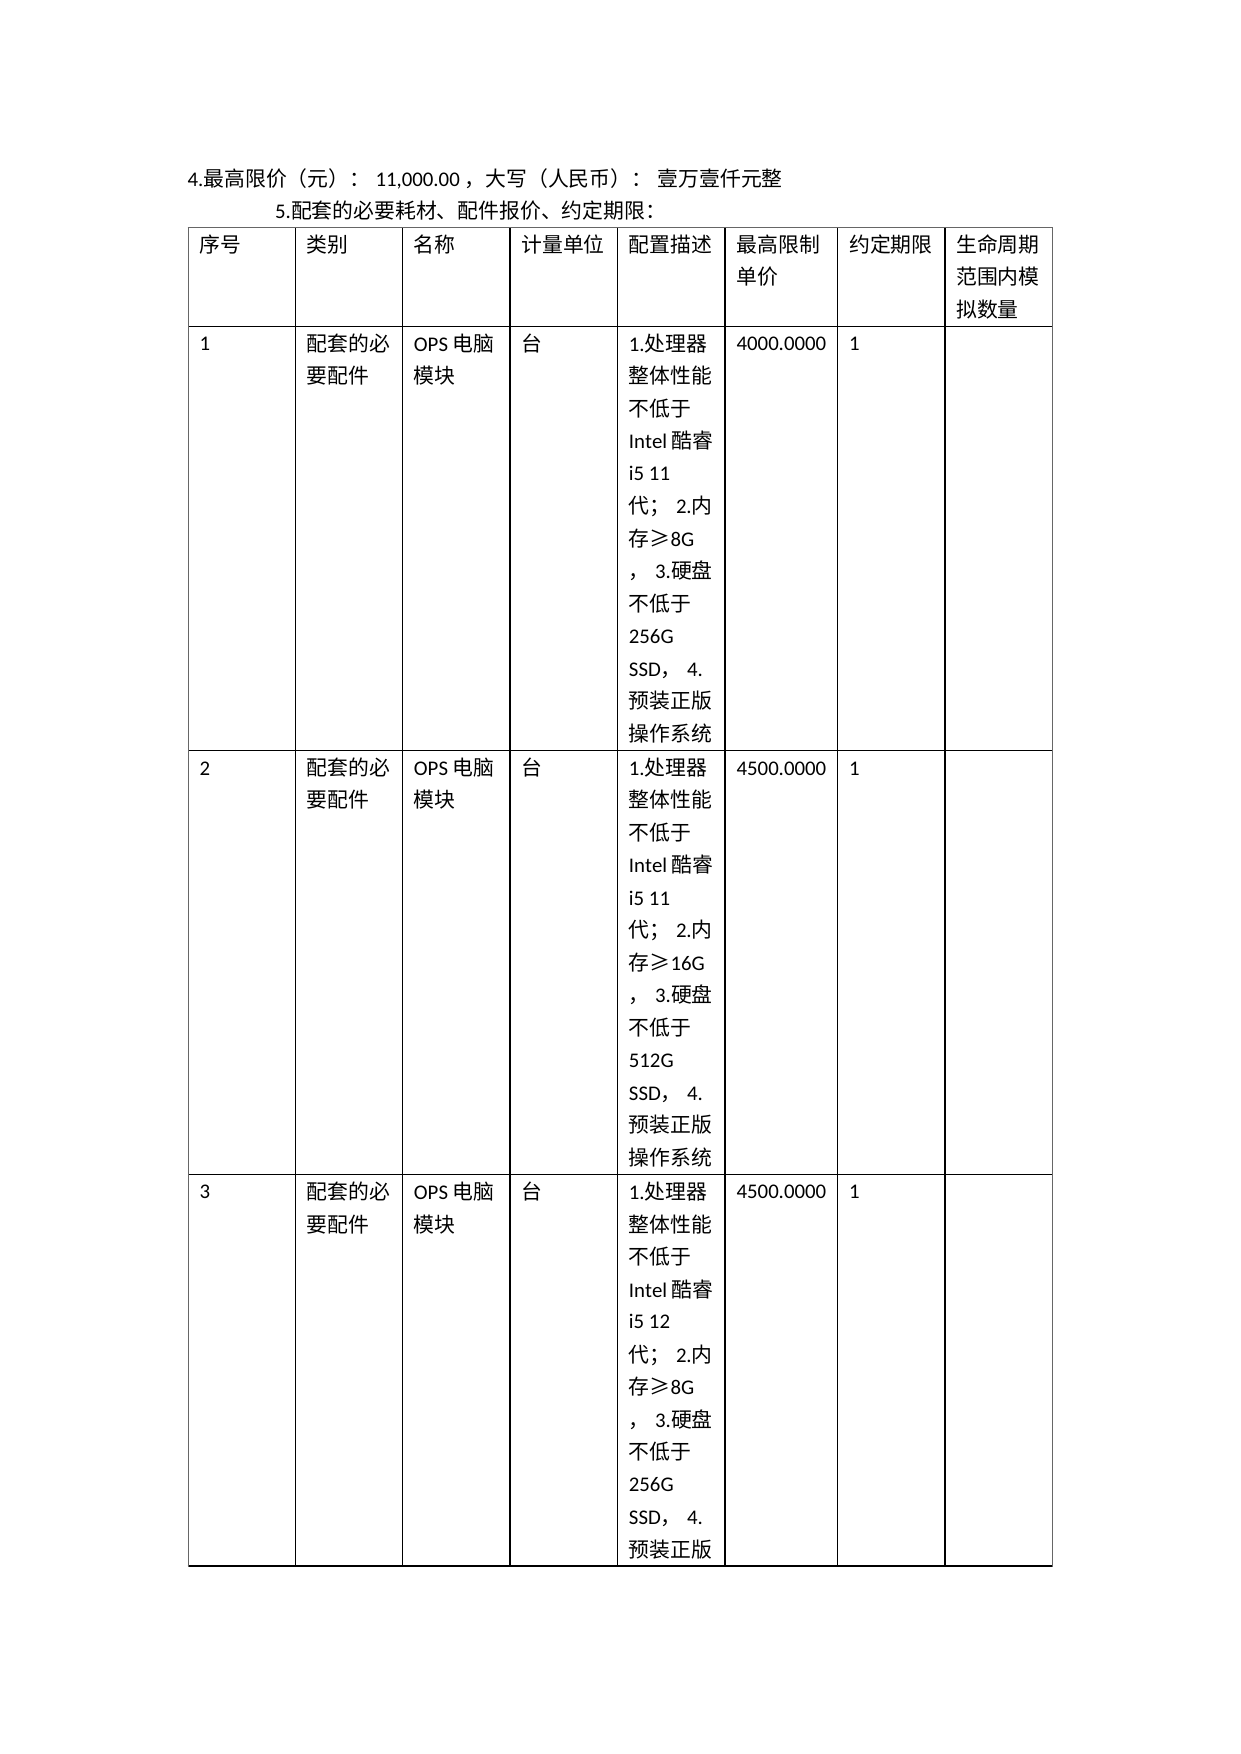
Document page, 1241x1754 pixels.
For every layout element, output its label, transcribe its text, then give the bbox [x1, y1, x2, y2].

table_cell 2 [189, 751, 295, 1174]
table_cell 1.处理器整体性能不低于Intel酷睿i5 11代； 2.内存≥16G ， 3.硬盘不低于512G SSD， 4.预装正版操作系统 [618, 751, 724, 1174]
table_cell 1 [189, 327, 295, 749]
table_cell [946, 327, 1052, 749]
table_header 名称 [403, 228, 509, 326]
table_cell [946, 751, 1052, 1174]
table_header 约定期限 [838, 228, 944, 326]
table_cell 配套的必要配件 [296, 1175, 402, 1565]
table_cell 1 [838, 1175, 944, 1565]
table_cell 1 [838, 327, 944, 749]
table_cell 台 [511, 1175, 617, 1565]
table_cell 4500.0000 [726, 1175, 837, 1565]
table_cell 1.处理器整体性能不低于Intel酷睿i5 11代； 2.内存≥8G ， 3.硬盘不低于256G SSD， 4.预装正版操作系统 [618, 327, 724, 749]
table_header 配置描述 [618, 228, 724, 326]
table_cell 配套的必要配件 [296, 751, 402, 1174]
table_cell OPS电脑模块 [403, 751, 509, 1174]
table_cell 3 [189, 1175, 295, 1565]
table_cell 台 [511, 751, 617, 1174]
table_header 计量单位 [511, 228, 617, 326]
table_header 最高限制单价 [726, 228, 837, 326]
table_cell 4500.0000 [726, 751, 837, 1174]
table_cell [946, 1175, 1052, 1565]
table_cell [618, 1175, 724, 1565]
text 5.配套的必要耗材、配件报价、约定期限： [187, 194, 1053, 227]
table_cell OPS电脑模块 [403, 1175, 509, 1565]
text 4.最高限价（元）： 11,000.00 ，大写（人民币）： 壹万壹仟元整 [187, 162, 1053, 194]
table_header 序号 [189, 228, 295, 326]
table_header 生命周期范围内模拟数量 [946, 228, 1052, 326]
table_cell OPS电脑模块 [403, 327, 509, 749]
table_header 类别 [296, 228, 402, 326]
table_cell 4000.0000 [726, 327, 837, 749]
table_cell 配套的必要配件 [296, 327, 402, 749]
table_cell 1 [838, 751, 944, 1174]
table_cell 台 [511, 327, 617, 749]
